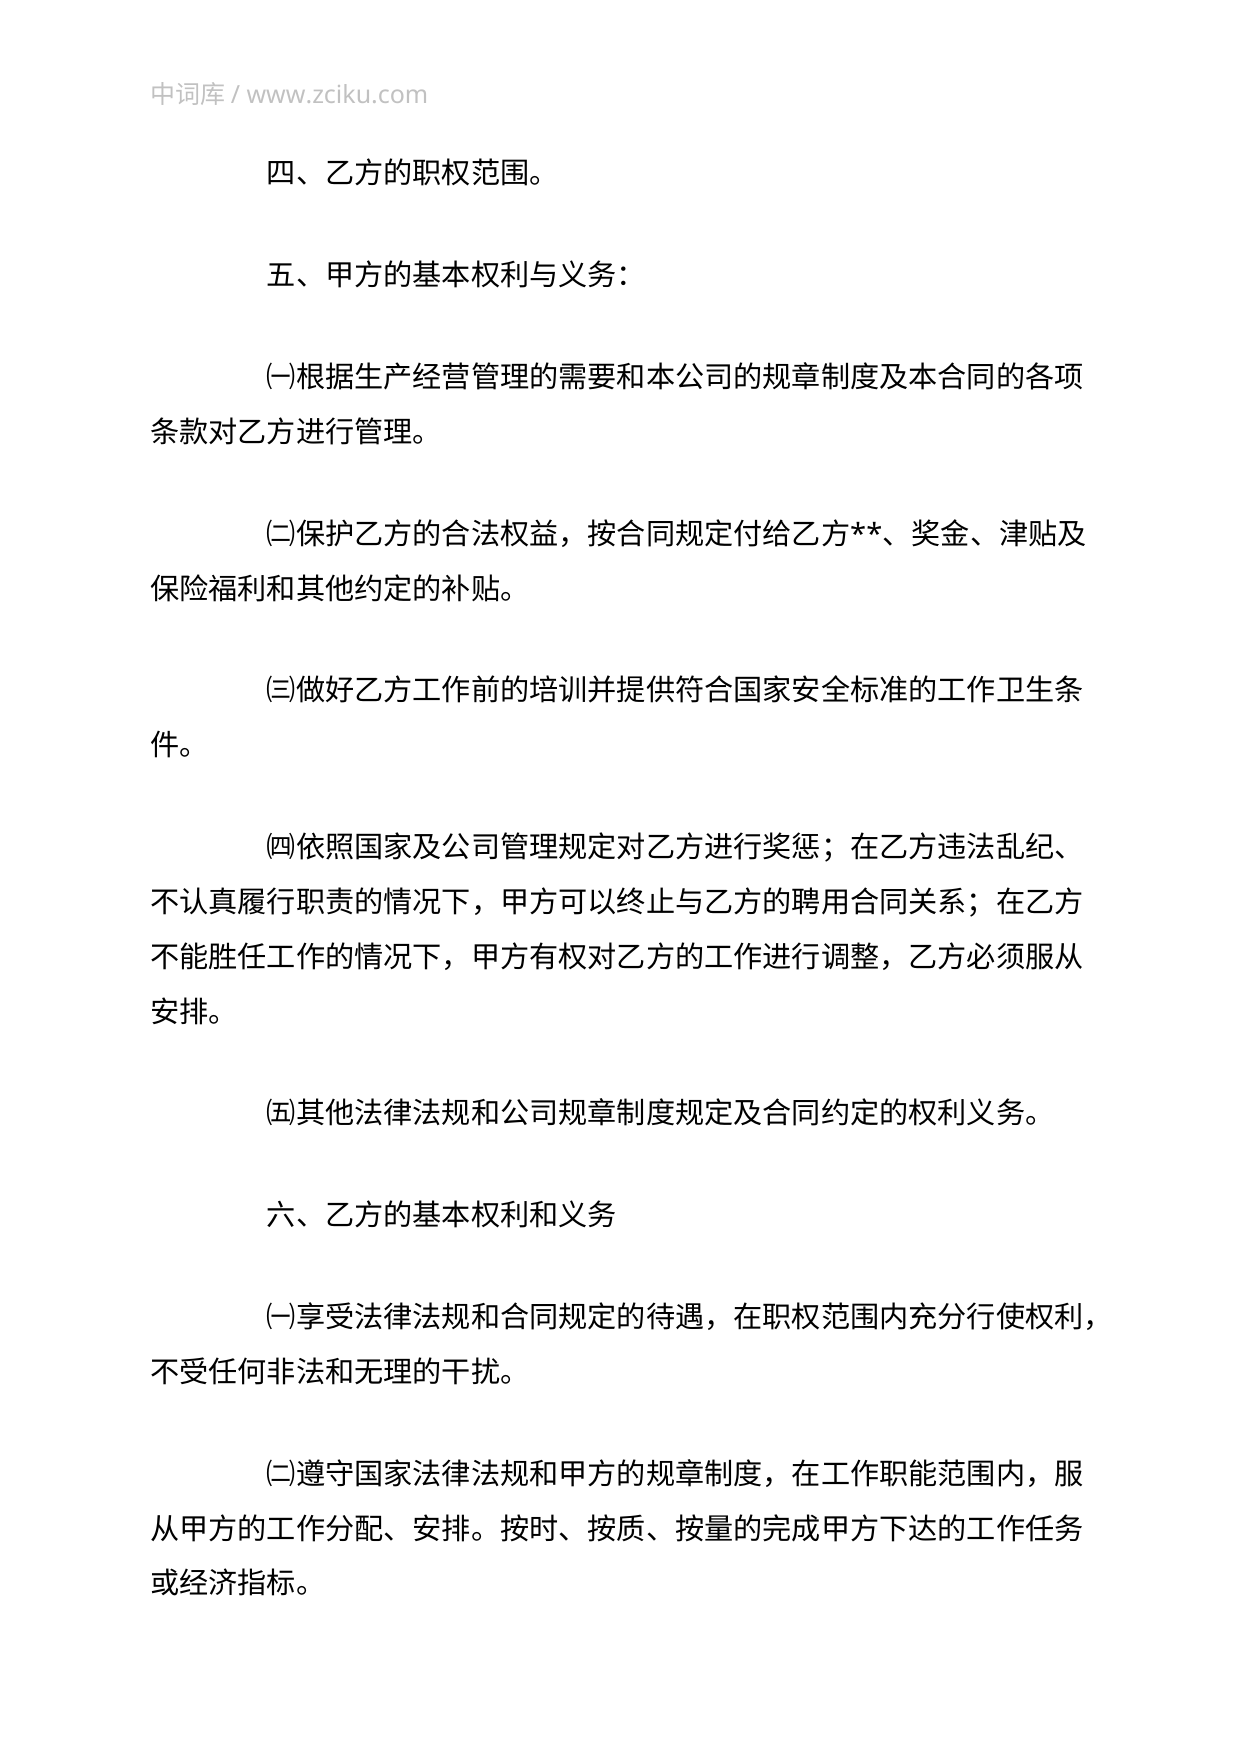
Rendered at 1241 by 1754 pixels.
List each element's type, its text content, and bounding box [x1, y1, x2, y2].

text 四、乙方的职权范围。 [150, 150, 1090, 192]
text 五、甲方的基本权利与义务： [150, 252, 1090, 294]
text 六、乙方的基本权利和义务 [150, 1192, 1090, 1234]
text ㈤其他法律法规和公司规章制度规定及合同约定的权利义务。 [150, 1090, 1090, 1132]
text ㈡保护乙方的合法权益，按合同规定付给乙方**、奖金、津贴及保险福利和其他约定的补贴。 [150, 510, 1090, 607]
text ㈠享受法律法规和合同规定的待遇，在职权范围内充分行使权利，不受任何非法和无理的干扰。 [150, 1294, 1090, 1391]
text ㈣依照国家及公司管理规定对乙方进行奖惩；在乙方违法乱纪、不认真履行职责的情况下，甲方可以终止与乙方的聘用合同关系；在乙方不能胜任工作的情况下，甲方有权对乙方的工作进行调整，乙方必须服从安排。 [150, 824, 1090, 1031]
text ㈢做好乙方工作前的培训并提供符合国家安全标准的工作卫生条件。 [150, 667, 1090, 764]
text ㈡遵守国家法律法规和甲方的规章制度，在工作职能范围内，服从甲方的工作分配、安排。按时、按质、按量的完成甲方下达的工作任务或经济指标。 [150, 1450, 1090, 1602]
text ㈠根据生产经营管理的需要和本公司的规章制度及本合同的各项条款对乙方进行管理。 [150, 353, 1090, 451]
